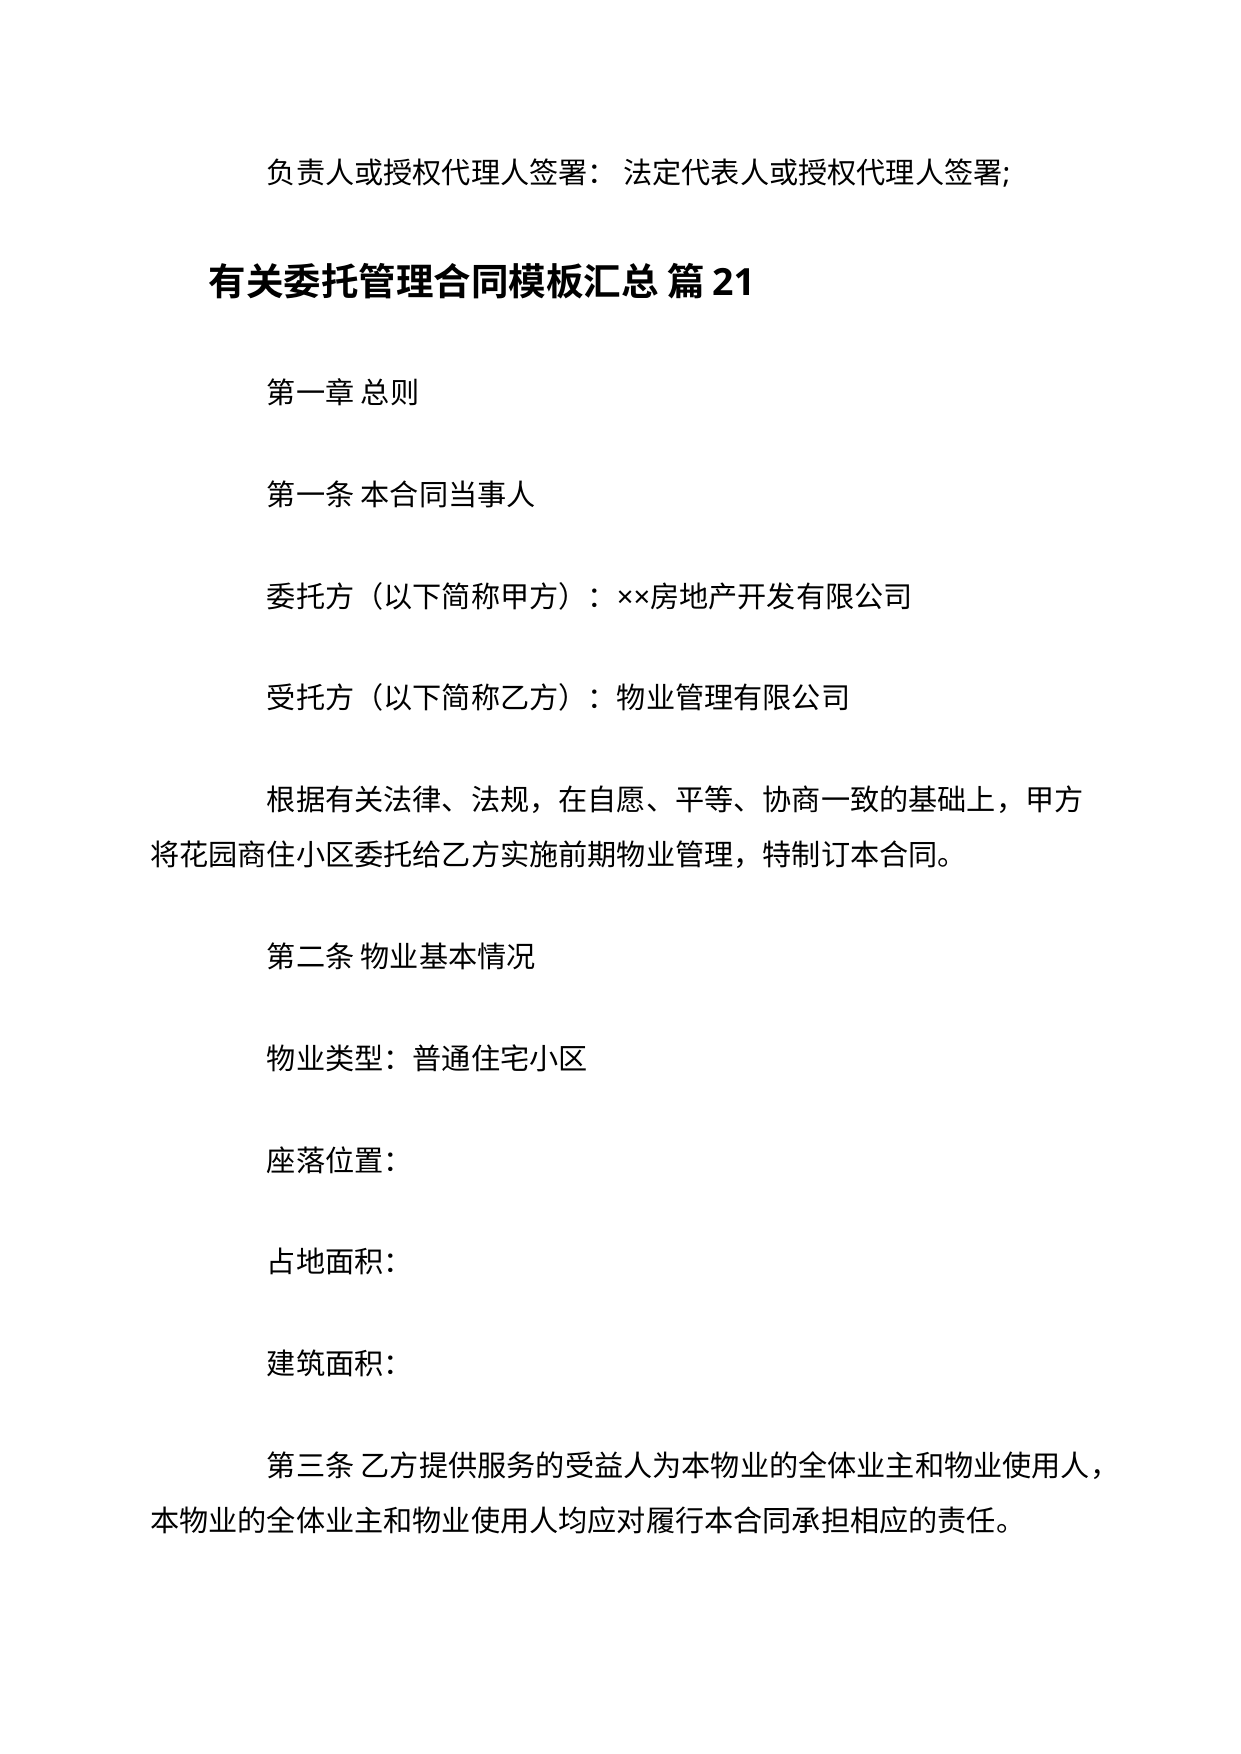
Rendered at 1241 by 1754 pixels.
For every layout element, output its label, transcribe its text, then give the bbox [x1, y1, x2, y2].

text 有关委托管理合同模板汇总 篇21 [150, 252, 1090, 306]
text 负责人或授权代理人签署： 法定代表人或授权代理人签署; [150, 150, 1090, 192]
text 占地面积： [150, 1239, 1090, 1281]
text 第二条 物业基本情况 [150, 933, 1090, 976]
text 第一章 总则 [150, 369, 1090, 412]
text 根据有关法律、法规，在自愿、平等、协商一致的基础上，甲方将花园商住小区委托给乙方实施前期物业管理，特制订本合同。 [150, 777, 1090, 874]
text 建筑面积： [150, 1341, 1090, 1383]
text 第三条 乙方提供服务的受益人为本物业的全体业主和物业使用人，本物业的全体业主和物业使用人均应对履行本合同承担相应的责任。 [150, 1442, 1090, 1539]
text 物业类型：普通住宅小区 [150, 1035, 1090, 1078]
text 座落位置： [150, 1137, 1090, 1179]
text 受托方（以下简称乙方）：物业管理有限公司 [150, 675, 1090, 717]
text 第一条 本合同当事人 [150, 471, 1090, 514]
text 委托方（以下简称甲方）：××房地产开发有限公司 [150, 573, 1090, 616]
